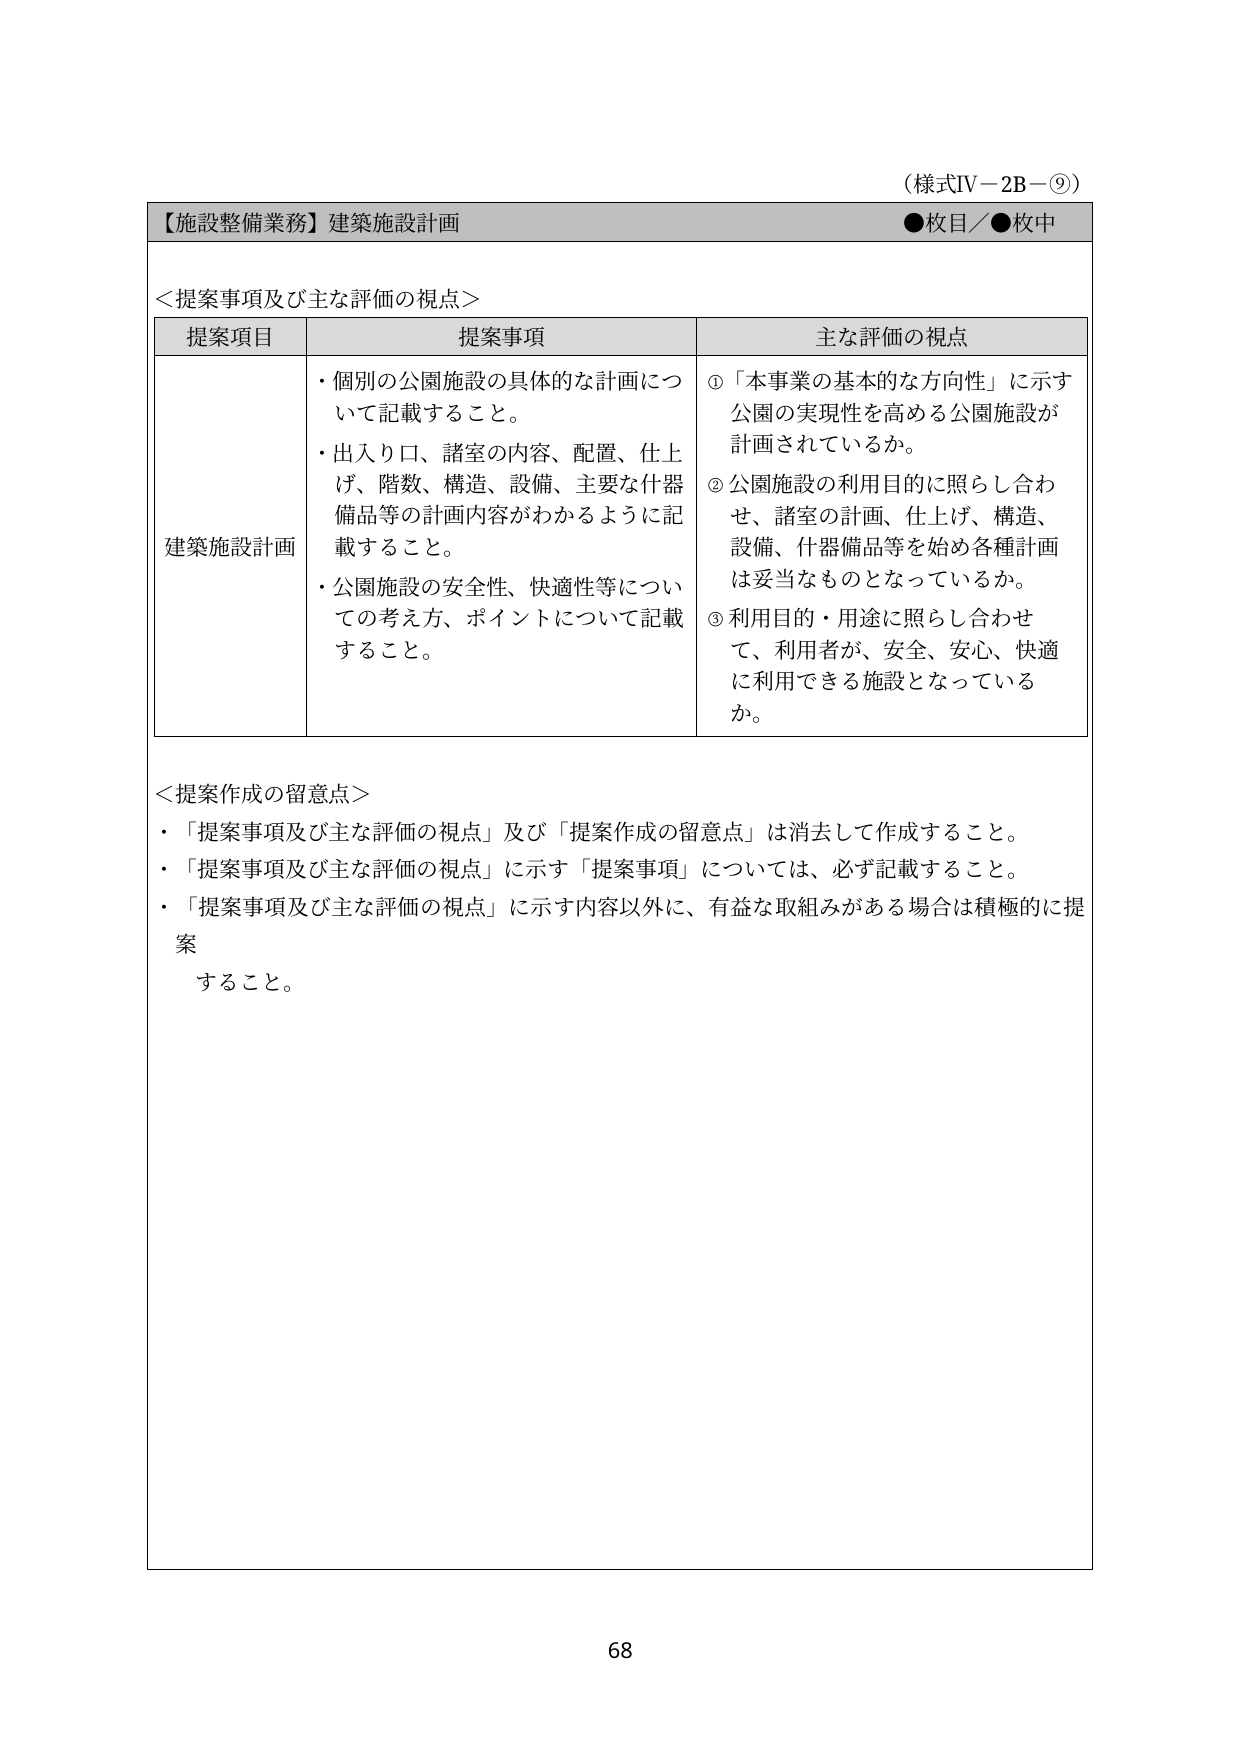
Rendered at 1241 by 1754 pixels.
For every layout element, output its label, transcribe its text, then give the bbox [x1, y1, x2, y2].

table_header 【施設整備業務】建築施設計画 枚目／枚中 [148, 203, 1092, 241]
text （様式Ⅳ－2B－⑨） [148, 164, 1092, 202]
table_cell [148, 242, 1092, 1569]
